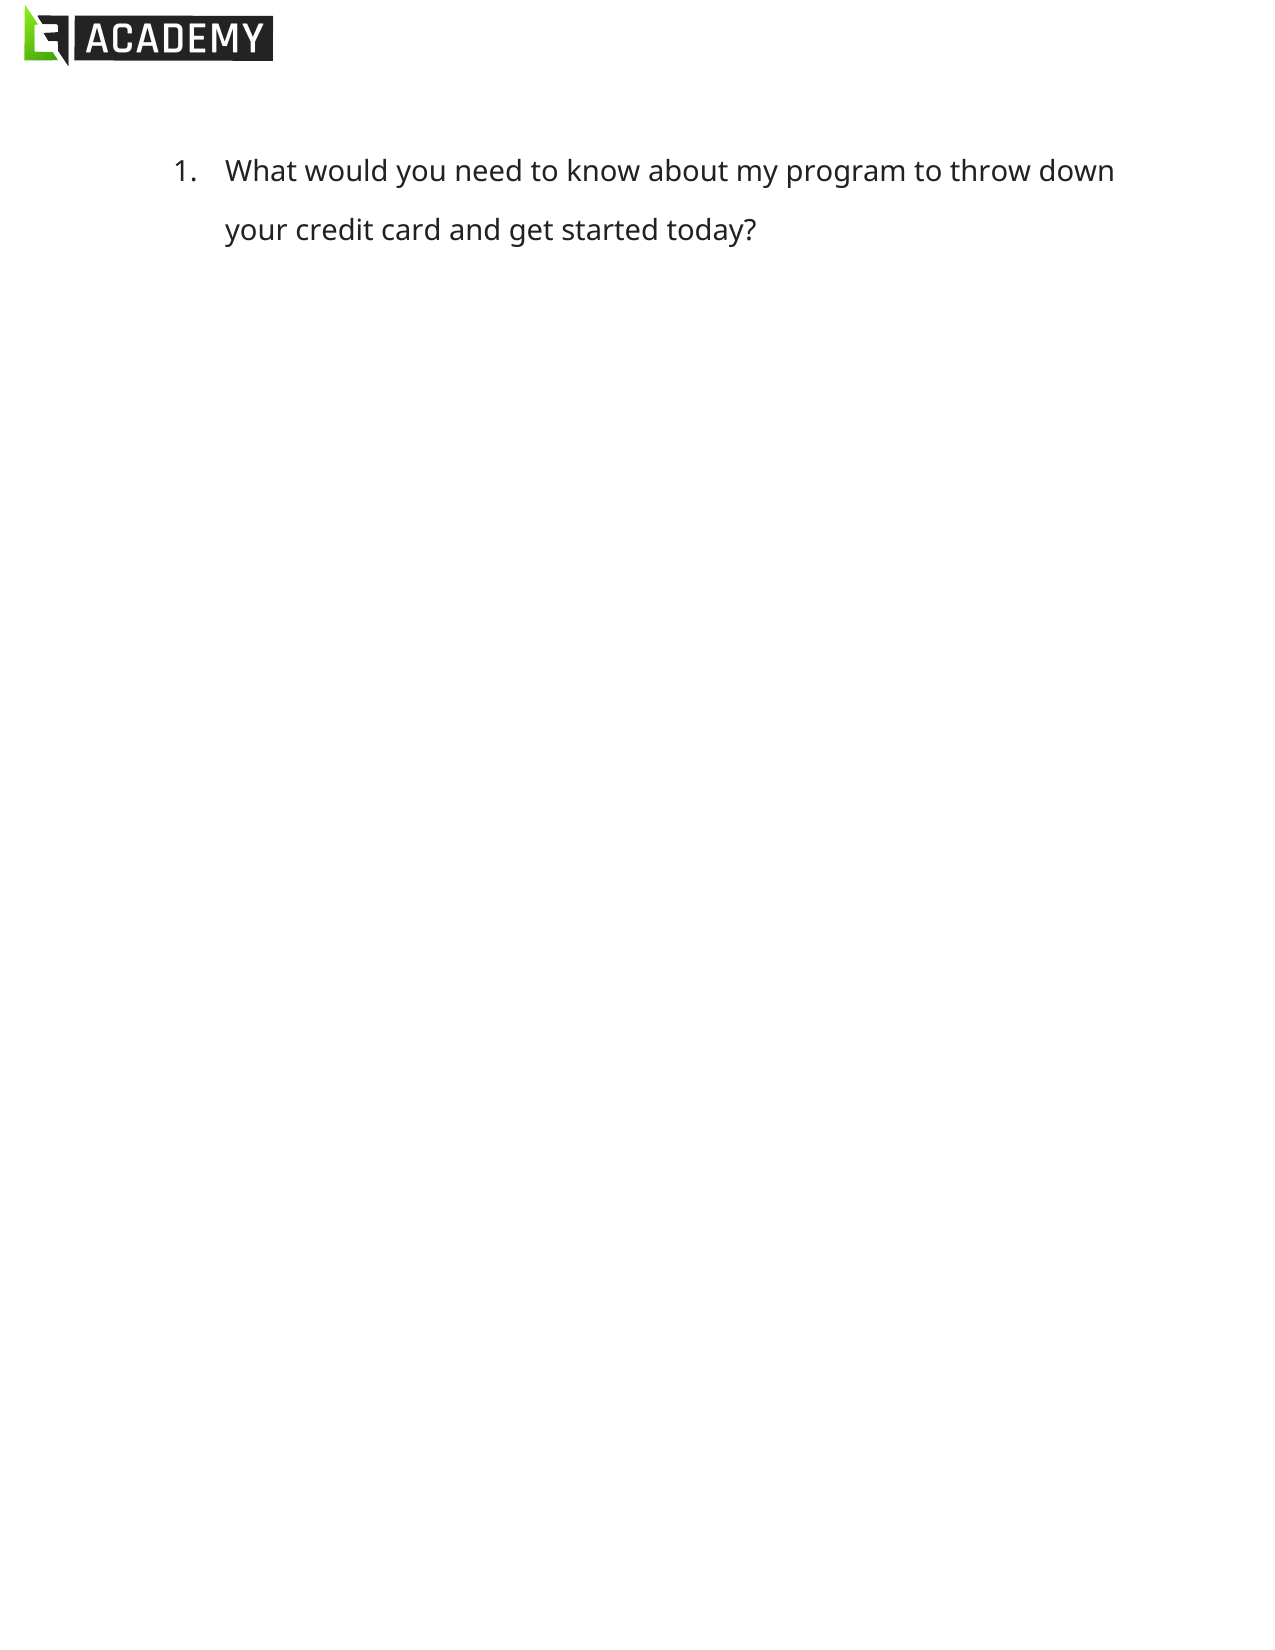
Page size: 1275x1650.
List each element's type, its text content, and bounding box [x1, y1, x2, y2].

picture [23, 3, 274, 67]
list What would you need to know about my program to throw down your credit card and get started today? [173, 150, 1125, 296]
